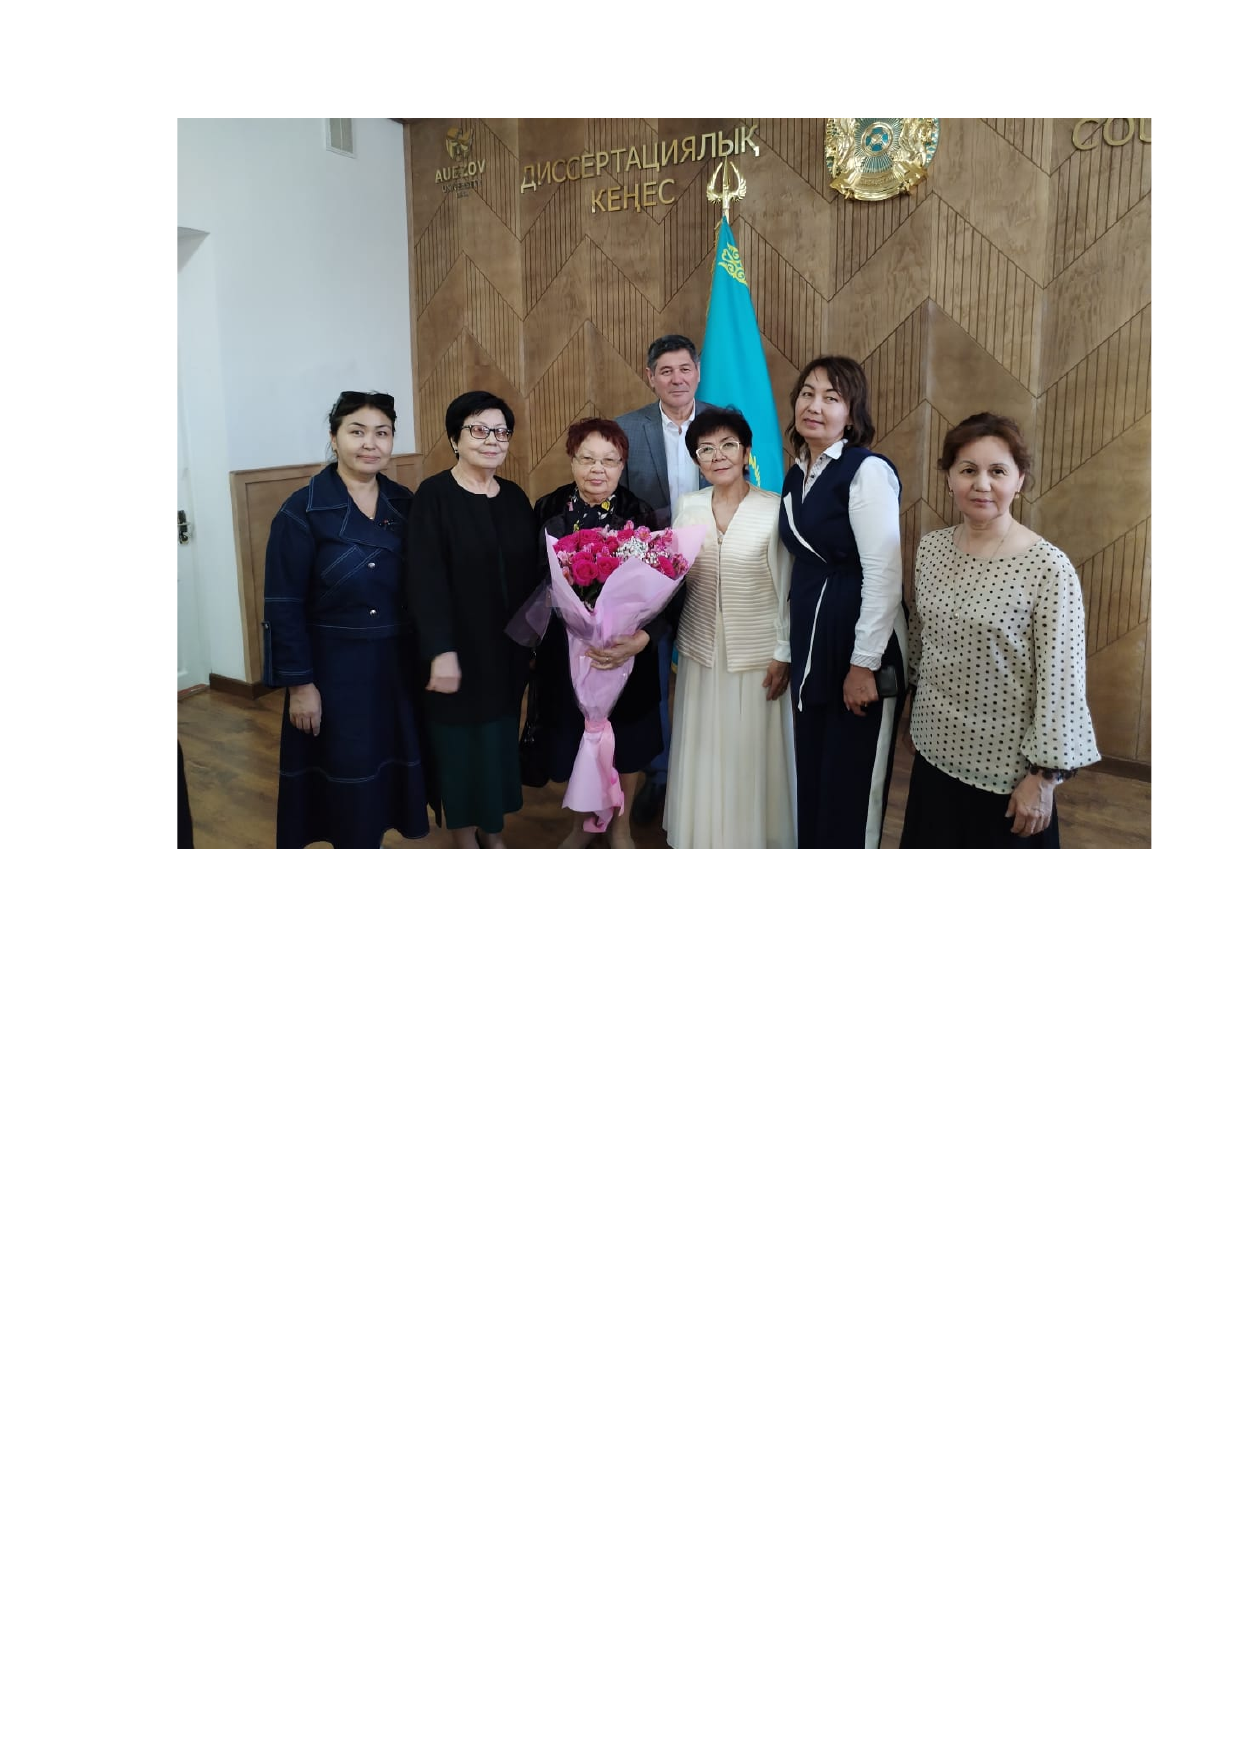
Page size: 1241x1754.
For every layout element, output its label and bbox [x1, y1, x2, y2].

picture [177, 118, 1152, 849]
